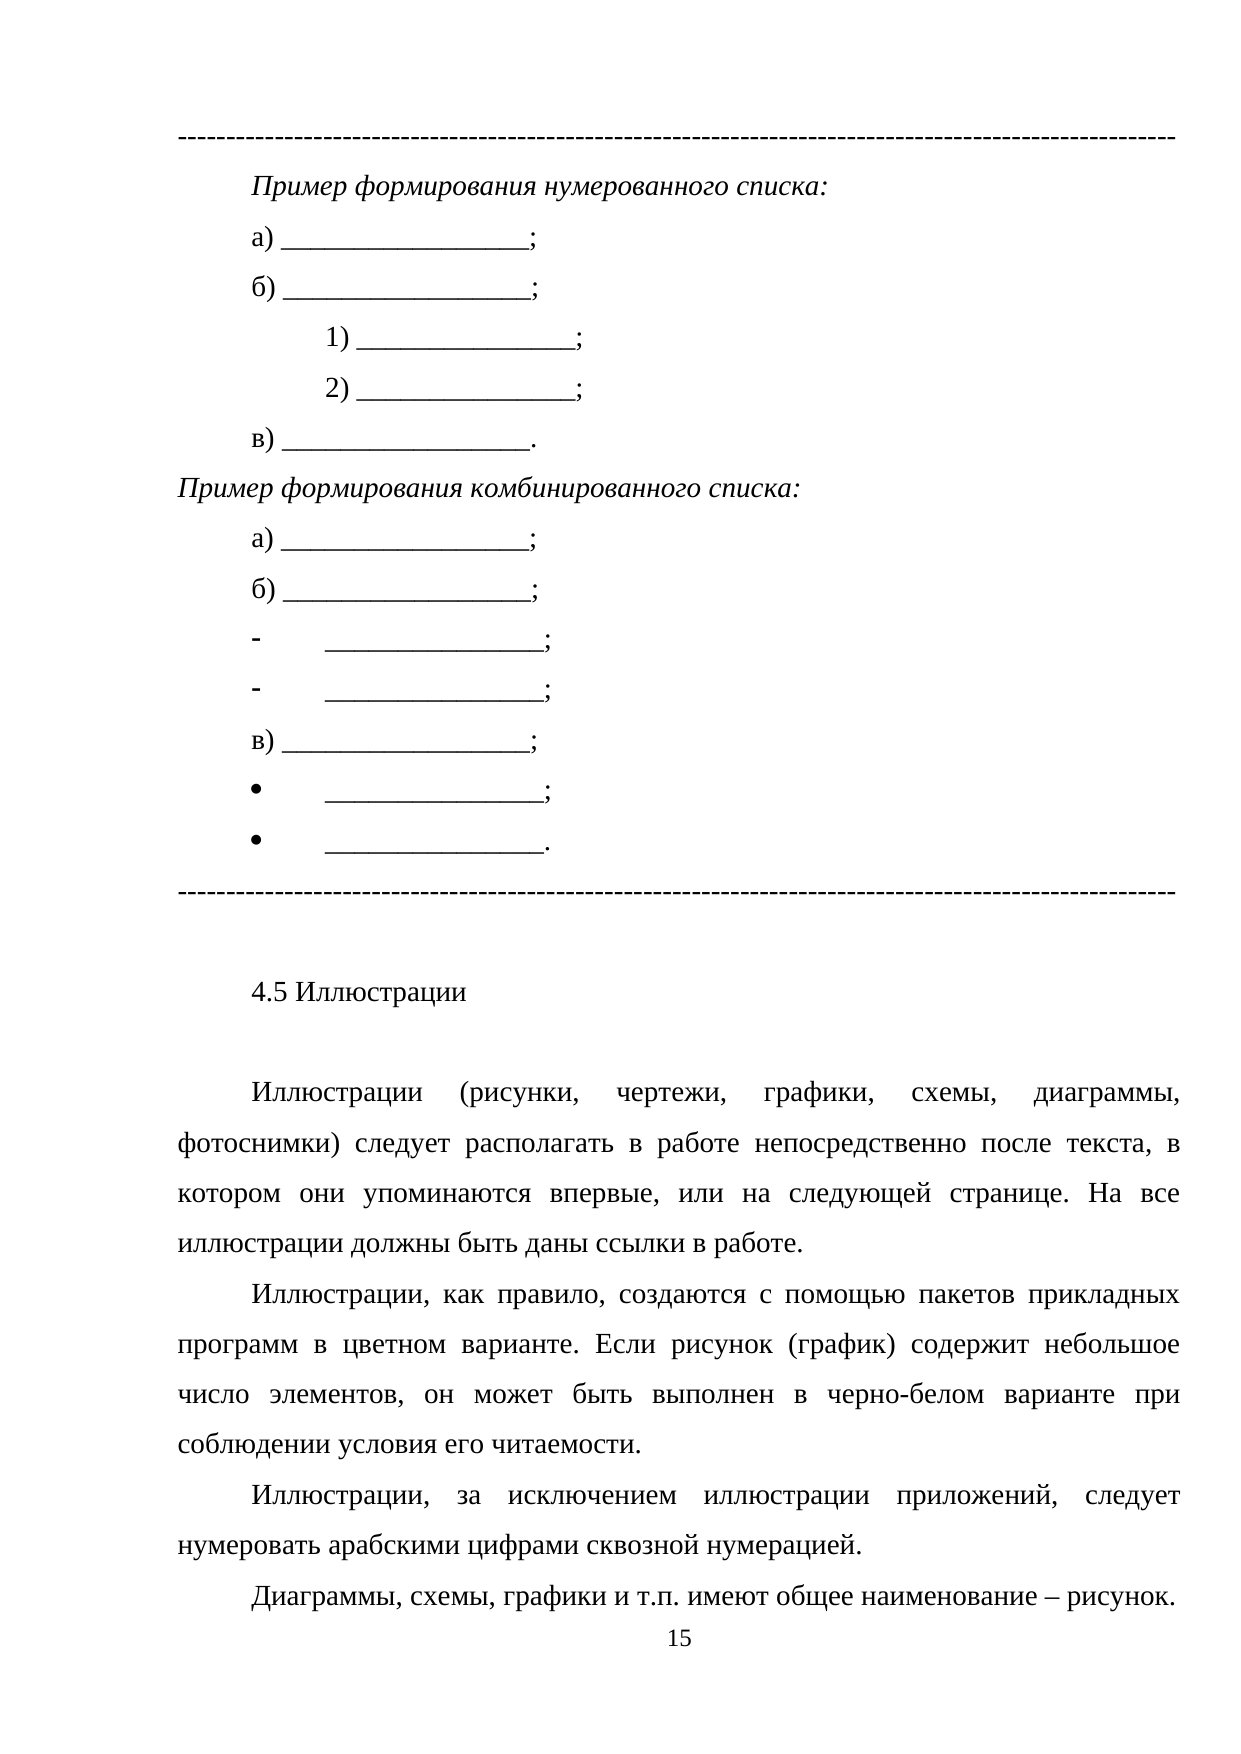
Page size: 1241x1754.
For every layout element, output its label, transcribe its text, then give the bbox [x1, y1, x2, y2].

list _______________; [177, 672, 1181, 705]
text 2) _______________; [251, 370, 1181, 403]
text в) _________________; [177, 722, 1181, 756]
text Иллюстрации, за исключением иллюстрации приложений, следует нумеровать арабскими цифрами сквозной нумерацией. [177, 1477, 1181, 1561]
list _______________. [177, 823, 1181, 856]
list _______________; [177, 772, 1181, 806]
text Иллюстрации (рисунки, чертежи, графики, схемы, диаграммы, фотоснимки) следует располагать в работе непосредственно после текста, в котором они упоминаются впервые, или на следующей странице. На все иллюстрации должны быть даны ссылки в работе. [177, 1074, 1181, 1259]
text Иллюстрации, как правило, создаются с помощью пакетов прикладных программ в цветном варианте. Если рисунок (график) содержит небольшое число элементов, он может быть выполнен в черно-белом варианте при соблюдении условия его читаемости. [177, 1276, 1181, 1460]
list _______________; [177, 621, 1181, 655]
text 4.5 Иллюстрации [177, 974, 1181, 1007]
text ------------------------------------------------------------------------------------------------------- [177, 118, 1181, 152]
text Пример формирования нумерованного списка: [177, 168, 1181, 202]
text в) _________________. [177, 420, 1181, 453]
text 1) _______________; [251, 319, 1181, 353]
text ------------------------------------------------------------------------------------------------------- [177, 873, 1181, 907]
text б) _________________; [177, 269, 1181, 303]
text а) _________________; [177, 219, 1181, 252]
text б) _________________; [177, 571, 1181, 604]
text Пример формирования комбинированного списка: [177, 470, 1181, 504]
text а) _________________; [177, 521, 1181, 554]
text Диаграммы, схемы, графики и т.п. имеют общее наименование – рисунок. [177, 1578, 1181, 1611]
